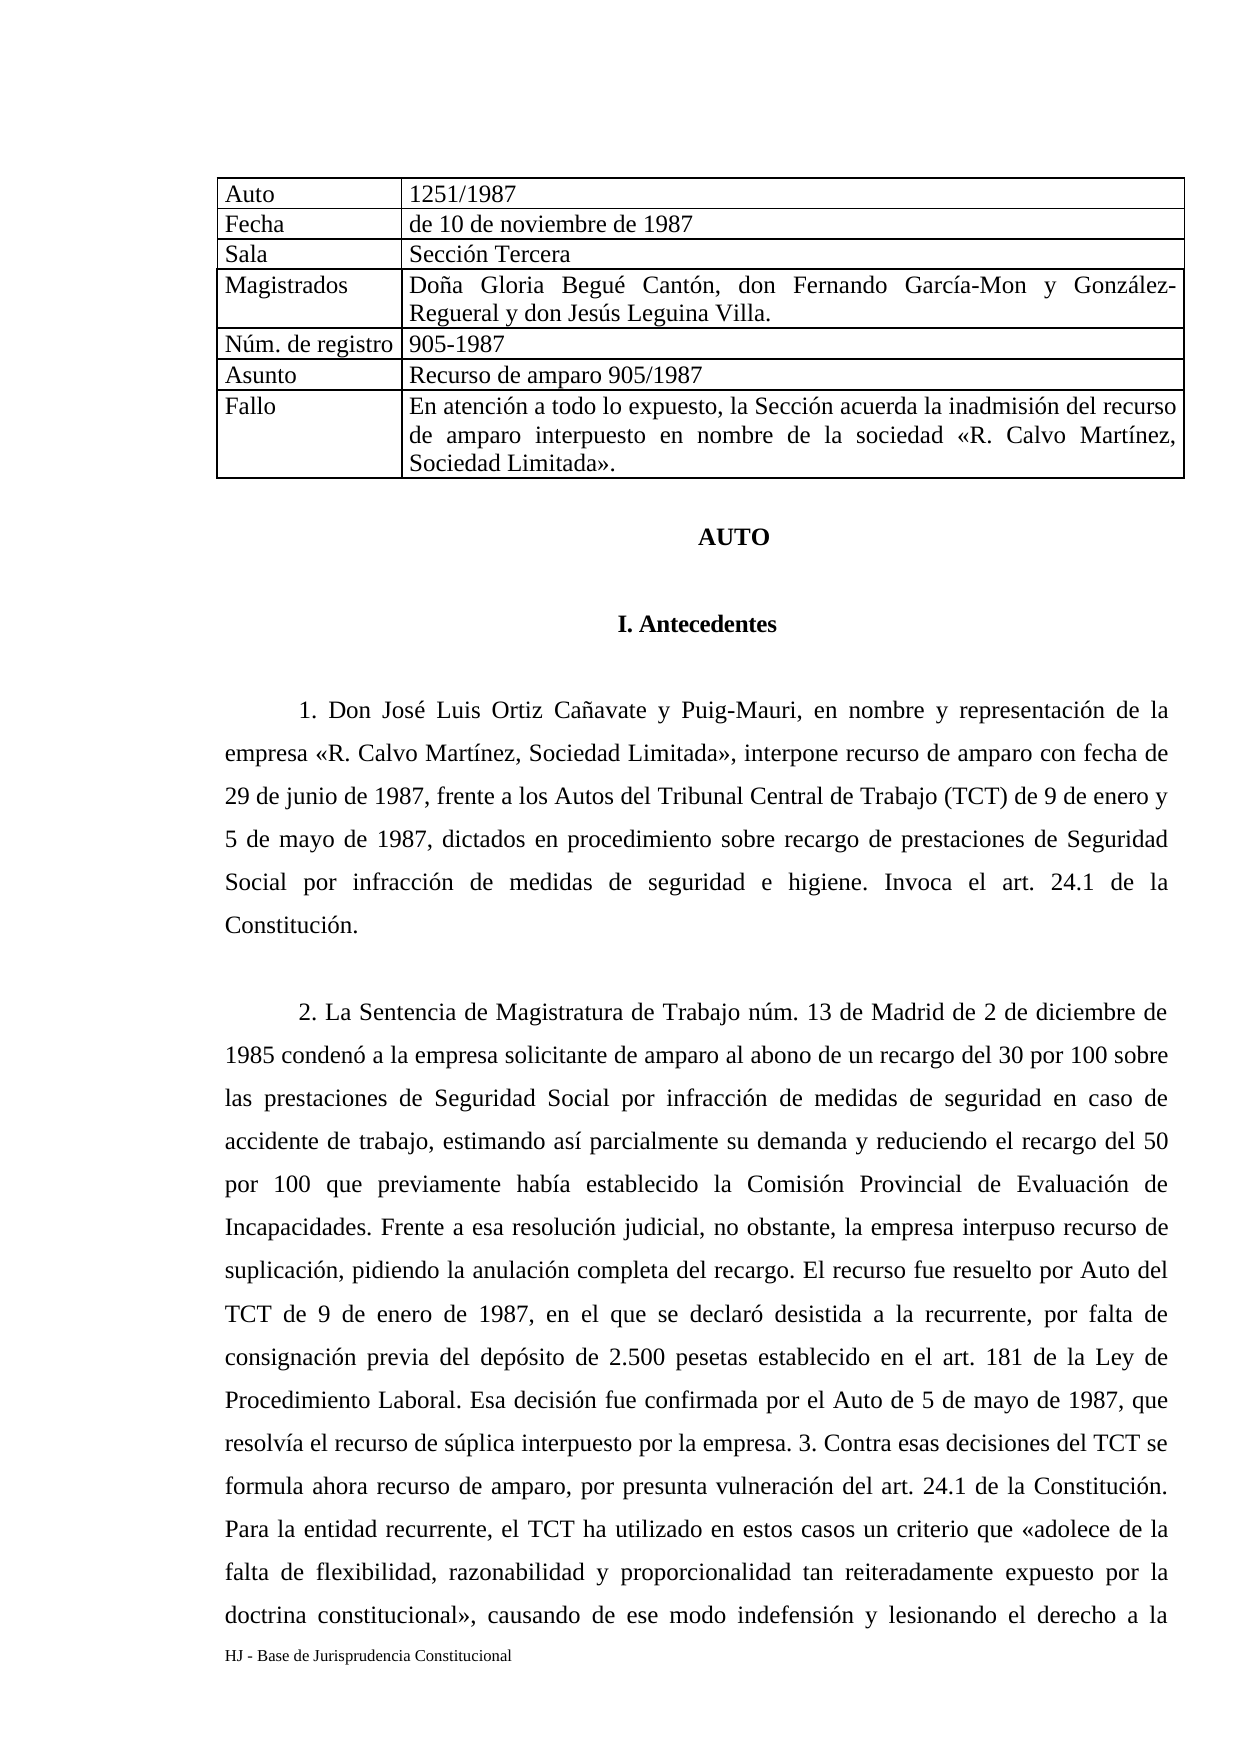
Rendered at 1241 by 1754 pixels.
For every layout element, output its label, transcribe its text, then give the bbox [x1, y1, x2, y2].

table_cell Núm. de registro [218, 329, 401, 358]
table_cell Sección Tercera [402, 240, 1184, 268]
table_cell Asunto [218, 360, 401, 389]
text I. Antecedentes [224, 609, 1169, 637]
table_cell Doña Gloria Begué Cantón, don Fernando García-Mon y González-Regueral y don Jesús Leguina Villa. [403, 270, 1183, 327]
table_cell Fecha [218, 209, 401, 238]
table_cell Recurso de amparo 905/1987 [403, 360, 1183, 389]
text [224, 997, 1169, 1629]
table_cell Sala [218, 240, 401, 268]
table_cell Fallo [218, 391, 401, 477]
table_cell 905-1987 [403, 329, 1183, 358]
table_header 1251/1987 [402, 179, 1184, 207]
table_cell En atención a todo lo expuesto, la Sección acuerda la inadmisión del recurso de amparo interpuesto en nombre de la sociedad «R. Calvo Martínez, Sociedad Limitada». [403, 391, 1183, 477]
table_cell Magistrados [218, 270, 401, 327]
text 1. Don José Luis Ortiz Cañavate y Puig-Mauri, en nombre y representación de la empresa «R. Calvo Martínez, Sociedad Limitada», interpone recurso de amparo con fecha de 29 de junio de 1987, frente a los Autos del Tribunal Central de Trabajo (TCT) de 9 de enero y 5 de mayo de 1987, dictados en procedimiento sobre recargo de prestaciones de Seguridad Social por infracción de medidas de seguridad e higiene. Invoca el art. 24.1 de la Constitución. [224, 695, 1169, 939]
table_cell de 10 de noviembre de 1987 [402, 209, 1184, 238]
table_header Auto [218, 179, 401, 207]
text AUTO [224, 522, 1169, 551]
